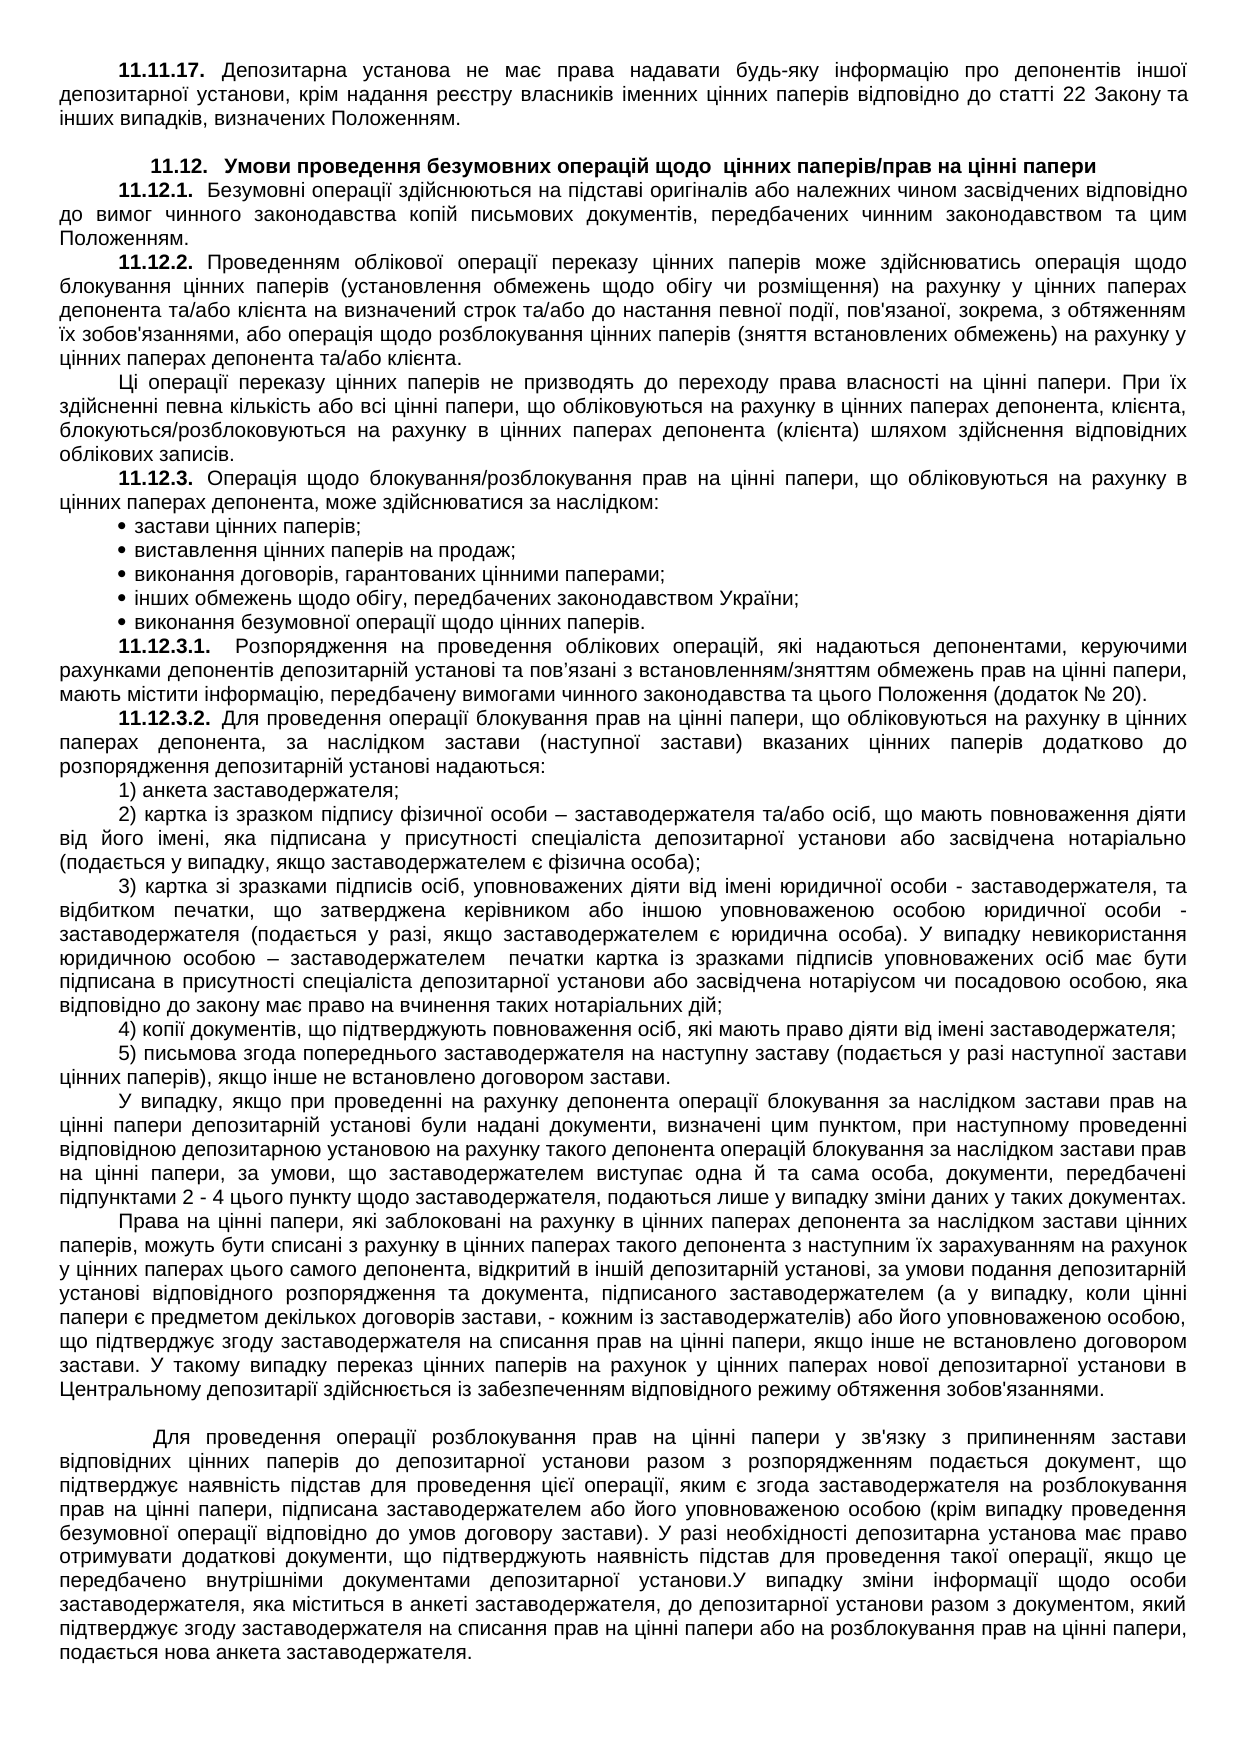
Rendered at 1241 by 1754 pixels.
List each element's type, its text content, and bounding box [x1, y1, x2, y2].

text 1) анкета заставодержателя; [59, 778, 1188, 802]
list виставлення цінних паперів на продаж; [59, 538, 1188, 562]
list Умови проведення безумовних операцій щодо цінних паперів/прав на цінні папери [59, 154, 1188, 178]
text 4) копії документів, що підтверджують повноваження осіб, які мають право діяти від імені заставодержателя; [59, 1017, 1188, 1041]
list Депозитарна установа не має права надавати будь-яку інформацію про депонентів іншої депозитарної установи, крім надання реєстру власників іменних цінних паперів відповідно до статті 22 Закону та інших випадків, визначених Положенням. [59, 58, 1188, 130]
list виконання безумовної операції щодо цінних паперів. [59, 610, 1188, 634]
text Права на цінні папери, які заблоковані на рахунку в цінних паперах депонента за наслідком застави цінних паперів, можуть бути списані з рахунку в цінних паперах такого депонента з наступним їх зарахуванням на рахунок у цінних паперах цього самого депонента, відкритий в іншій депозитарній установі, за умови подання депозитарній установі відповідного розпорядження та документа, підписаного заставодержателем (а у випадку, коли цінні папери є предметом декількох договорів застави, - кожним із заставодержателів) або його уповноваженою особою, що підтверджує згоду заставодержателя на списання прав на цінні папери, якщо інше не встановлено договором застави. У такому випадку переказ цінних паперів на рахунок у цінних паперах нової депозитарної установи в Центральному депозитарії здійснюється із забезпеченням відповідного режиму обтяження зобов'язаннями. [59, 1209, 1188, 1401]
list Розпорядження на проведення облікових операцій, які надаються депонентами, керуючими рахунками депонентів депозитарній установі та пов’язані з встановленням/зняттям обмежень прав на цінні папери, мають містити інформацію, передбачену вимогами чинного законодавства та цього Положення (додаток № 20). [59, 634, 1188, 706]
text У випадку, якщо при проведенні на рахунку депонента операції блокування за наслідком застави прав на цінні папери депозитарній установі були надані документи, визначені цим пунктом, при наступному проведенні відповідною депозитарною установою на рахунку такого депонента операцій блокування за наслідком застави прав на цінні папери, за умови, що заставодержателем виступає одна й та сама особа, документи, передбачені підпунктами 2 - 4 цього пункту щодо заставодержателя, подаються лише у випадку зміни даних у таких документах. [59, 1089, 1188, 1209]
text 2) картка із зразком підпису фізичної особи – заставодержателя та/або осіб, що мають повноваження діяти від його імені, яка підписана у присутності спеціаліста депозитарної установи або засвідчена нотаріально (подається у випадку, якщо заставодержателем є фізична особа); [59, 802, 1188, 873]
list інших обмежень щодо обігу, передбачених законодавством України; [59, 586, 1188, 610]
text 3) картка зі зразками підписів осіб, уповноважених діяти від імені юридичної особи - заставодержателя, та відбитком печатки, що затверджена керівником або іншою уповноваженою особою юридичної особи - заставодержателя (подається у разі, якщо заставодержателем є юридична особа). У випадку невикористання юридичною особою – заставодержателем печатки картка із зразками підписів уповноважених осіб має бути підписана в присутності спеціаліста депозитарної установи або засвідчена нотаріусом чи посадовою особою, яка відповідно до закону має право на вчинення таких нотаріальних дій; [59, 873, 1188, 1017]
text 5) письмова згода попереднього заставодержателя на наступну заставу (подається у разі наступної застави цінних паперів), якщо інше не встановлено договором застави. [59, 1041, 1188, 1089]
list Проведенням облікової операції переказу цінних паперів може здійснюватись операція щодо блокування цінних паперів (установлення обмежень щодо обігу чи розміщення) на рахунку у цінних паперах депонента та/або клієнта на визначений строк та/або до настання певної події, пов'язаної, зокрема, з обтяженням їх зобов'язаннями, або операція щодо розблокування цінних паперів (зняття встановлених обмежень) на рахунку у цінних паперах депонента та/або клієнта. [59, 250, 1188, 370]
text Для проведення операції розблокування прав на цінні папери у зв'язку з припиненням застави відповідних цінних паперів до депозитарної установи разом з розпорядженням подається документ, що підтверджує наявність підстав для проведення цієї операції, яким є згода заставодержателя на розблокування прав на цінні папери, підписана заставодержателем або його уповноваженою особою (крім випадку проведення безумовної операції відповідно до умов договору застави). У разі необхідності депозитарна установа має право отримувати додаткові документи, що підтверджують наявність підстав для проведення такої операції, якщо це передбачено внутрішніми документами депозитарної установи.У випадку зміни інформації щодо особи заставодержателя, яка міститься в анкеті заставодержателя, до депозитарної установи разом з документом, який підтверджує згоду заставодержателя на списання прав на цінні папери або на розблокування прав на цінні папери, подається нова анкета заставодержателя. [59, 1424, 1188, 1664]
list Для проведення операції блокування прав на цінні папери, що обліковуються на рахунку в цінних паперах депонента, за наслідком застави (наступної застави) вказаних цінних паперів додатково до розпорядження депозитарній установі надаються: [59, 706, 1188, 778]
list Операція щодо блокування/розблокування прав на цінні папери, що обліковуються на рахунку в цінних паперах депонента, може здійснюватися за наслідком: [59, 466, 1188, 513]
list виконання договорів, гарантованих цінними паперами; [59, 562, 1188, 586]
text Ці операції переказу цінних паперів не призводять до переходу права власності на цінні папери. При їх здійсненні певна кількість або всі цінні папери, що обліковуються на рахунку в цінних паперах депонента, клієнта, блокуються/розблоковуються на рахунку в цінних паперах депонента (клієнта) шляхом здійснення відповідних облікових записів. [59, 370, 1188, 466]
list застави цінних паперів; [59, 513, 1188, 538]
list Безумовні операції здійснюються на підставі оригіналів або належних чином засвідчених відповідно до вимог чинного законодавства копій письмових документів, передбачених чинним законодавством та цим Положенням. [59, 178, 1188, 250]
